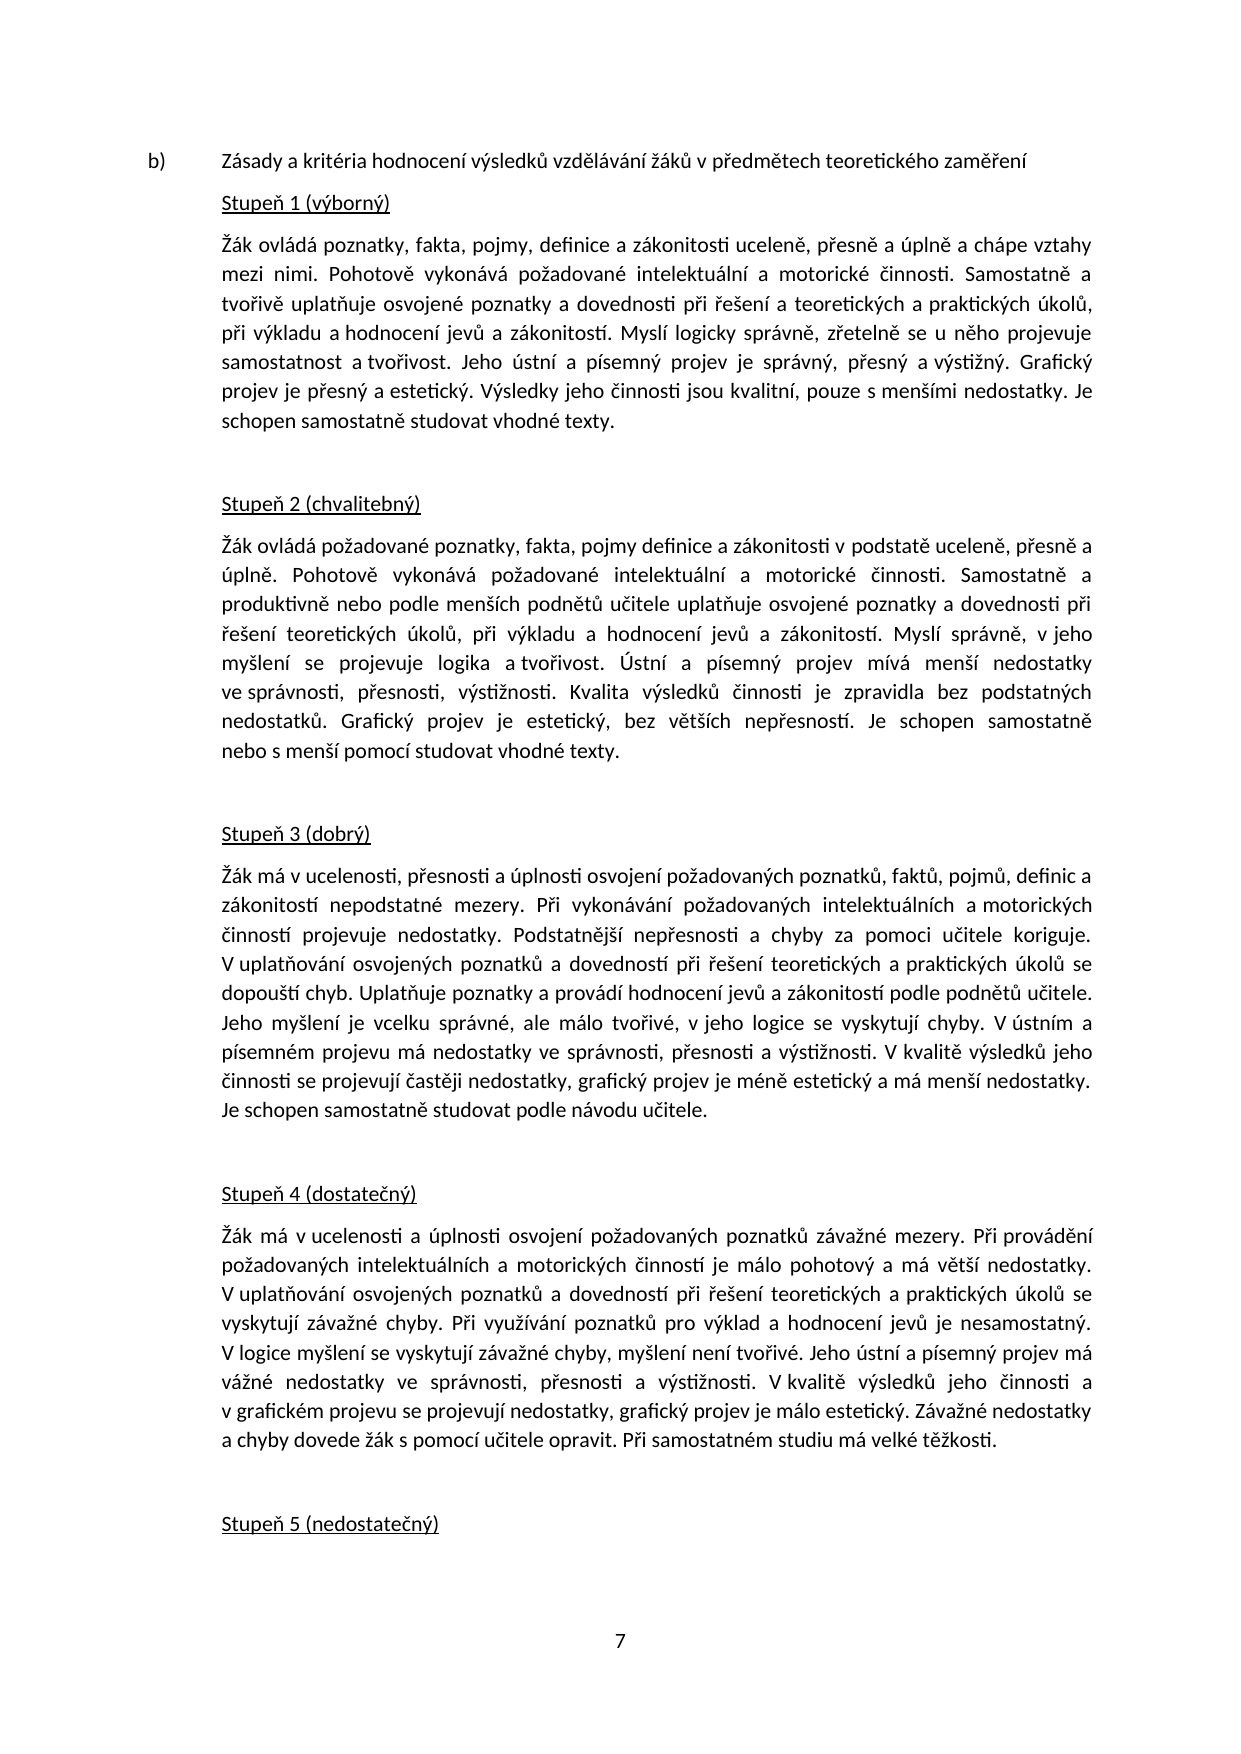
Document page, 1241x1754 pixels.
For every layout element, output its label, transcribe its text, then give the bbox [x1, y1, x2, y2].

text Stupeň 1 (výborný) [221, 189, 1093, 216]
text Stupeň 5 (nedostatečný) [148, 1510, 1093, 1537]
text Žák má v ucelenosti a úplnosti osvojení požadovaných poznatků závažné mezery. Při provádění požadovaných intelektuálních a motorických činností je málo pohotový a má větší nedostatky. V uplatňování osvojených poznatků a dovedností při řešení teoretických a praktických úkolů se vyskytují závažné chyby. Při využívání poznatků pro výklad a hodnocení jevů je nesamostatný. V logice myšlení se vyskytují závažné chyby, myšlení není tvořivé. Jeho ústní a písemný projev má vážné nedostatky ve správnosti, přesnosti a výstižnosti. V kvalitě výsledků jeho činnosti a v grafickém projevu se projevují nedostatky, grafický projev je málo estetický. Závažné nedostatky a chyby dovede žák s pomocí učitele opravit. Při samostatném studiu má velké těžkosti. [221, 1222, 1093, 1453]
text Stupeň 4 (dostatečný) [221, 1180, 1093, 1207]
text Žák má v ucelenosti, přesnosti a úplnosti osvojení požadovaných poznatků, faktů, pojmů, definic a zákonitostí nepodstatné mezery. Při vykonávání požadovaných intelektuálních a motorických činností projevuje nedostatky. Podstatnější nepřesnosti a chyby za pomoci učitele koriguje. V uplatňování osvojených poznatků a dovedností při řešení teoretických a praktických úkolů se dopouští chyb. Uplatňuje poznatky a provádí hodnocení jevů a zákonitostí podle podnětů učitele. Jeho myšlení je vcelku správné, ale málo tvořivé, v jeho logice se vyskytují chyby. V ústním a písemném projevu má nedostatky ve správnosti, přesnosti a výstižnosti. V kvalitě výsledků jeho činnosti se projevují častěji nedostatky, grafický projev je méně estetický a má menší nedostatky. Je schopen samostatně studovat podle návodu učitele. [221, 862, 1093, 1123]
text Stupeň 2 (chvalitebný) [148, 490, 1093, 517]
list Zásady a kritéria hodnocení výsledků vzdělávání žáků v předmětech teoretického zaměření [148, 148, 1093, 174]
text Žák ovládá poznatky, fakta, pojmy, definice a zákonitosti uceleně, přesně a úplně a chápe vztahy mezi nimi. Pohotově vykonává požadované intelektuální a motorické činnosti. Samostatně a tvořivě uplatňuje osvojené poznatky a dovednosti při řešení a teoretických a praktických úkolů, při výkladu a hodnocení jevů a zákonitostí. Myslí logicky správně, zřetelně se u něho projevuje samostatnost a tvořivost. Jeho ústní a písemný projev je správný, přesný a výstižný. Grafický projev je přesný a estetický. Výsledky jeho činnosti jsou kvalitní, pouze s menšími nedostatky. Je schopen samostatně studovat vhodné texty. [221, 231, 1093, 433]
text Žák ovládá požadované poznatky, fakta, pojmy definice a zákonitosti v podstatě uceleně, přesně a úplně. Pohotově vykonává požadované intelektuální a motorické činnosti. Samostatně a produktivně nebo podle menších podnětů učitele uplatňuje osvojené poznatky a dovednosti při řešení teoretických úkolů, při výkladu a hodnocení jevů a zákonitostí. Myslí správně, v jeho myšlení se projevuje logika a tvořivost. Ústní a písemný projev mívá menší nedostatky ve správnosti, přesnosti, výstižnosti. Kvalita výsledků činnosti je zpravidla bez podstatných nedostatků. Grafický projev je estetický, bez větších nepřesností. Je schopen samostatně nebo s menší pomocí studovat vhodné texty. [221, 532, 1093, 764]
text Stupeň 3 (dobrý) [221, 821, 1093, 847]
